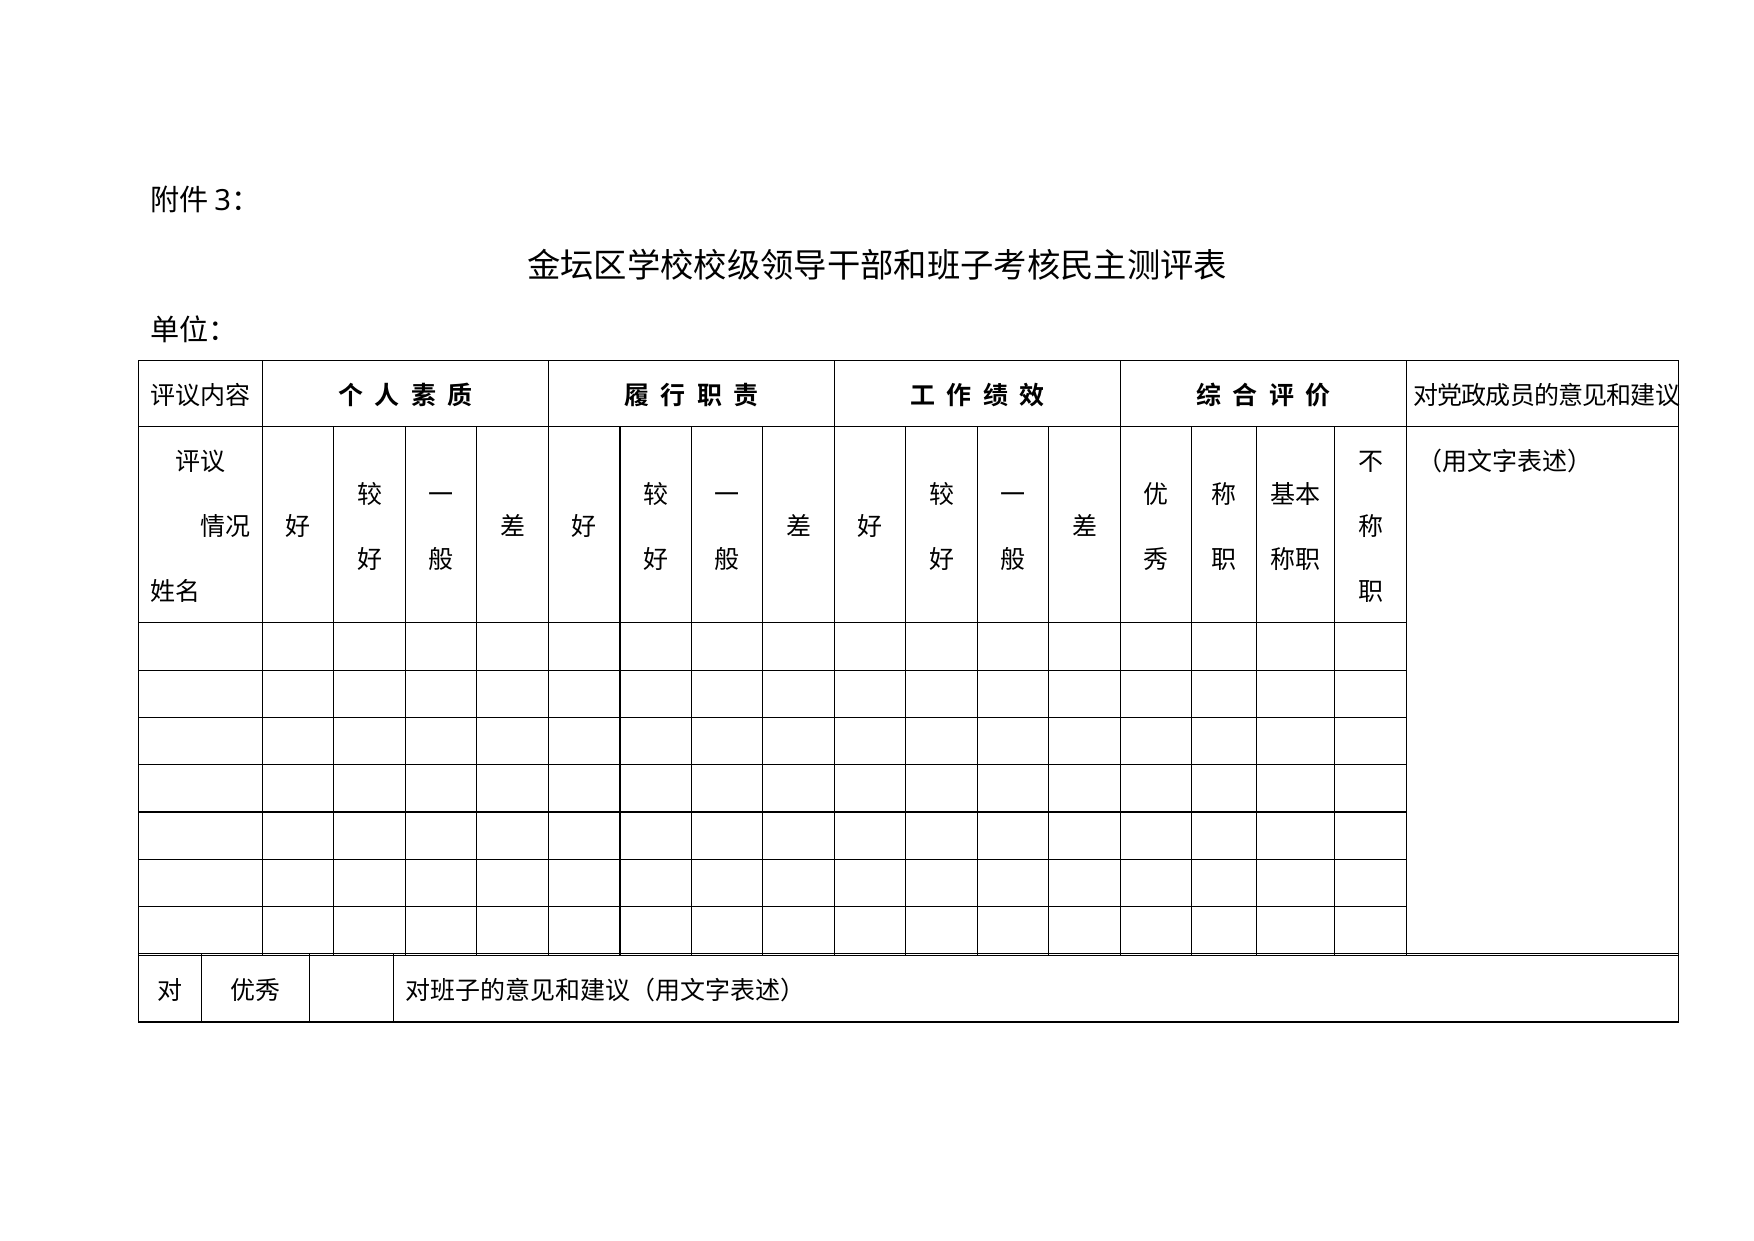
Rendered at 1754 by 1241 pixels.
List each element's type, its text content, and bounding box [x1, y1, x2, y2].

table_cell [763, 860, 834, 906]
table_cell [763, 813, 834, 859]
table_cell [1121, 860, 1191, 906]
table_cell [406, 860, 476, 906]
table_cell [621, 860, 691, 906]
table_cell [906, 765, 977, 811]
table_cell 差 [1049, 427, 1120, 622]
table_cell 一般 [978, 427, 1048, 622]
table_cell [763, 623, 834, 669]
table_cell [1257, 671, 1334, 717]
table_cell [978, 718, 1048, 764]
table_cell [139, 623, 262, 669]
table_cell [477, 813, 548, 859]
table_cell [406, 765, 476, 811]
table_cell 优秀 [1121, 427, 1191, 622]
table_cell 较好 [906, 427, 977, 622]
table_cell [763, 671, 834, 717]
table_cell 好 [549, 427, 619, 622]
table_cell [406, 671, 476, 717]
table_cell [621, 907, 691, 953]
table_cell [477, 718, 548, 764]
table_cell [692, 813, 762, 859]
table_cell [1257, 813, 1334, 859]
table_header 工 作 绩 效 [835, 361, 1120, 426]
table_cell [1049, 860, 1120, 906]
table_cell [1049, 765, 1120, 811]
table_cell [763, 718, 834, 764]
table_cell [1121, 671, 1191, 717]
table_cell [263, 671, 333, 717]
table_cell 优秀 [202, 956, 309, 1021]
table_cell [978, 671, 1048, 717]
table_cell [906, 907, 977, 953]
table_cell [1049, 718, 1120, 764]
table_cell [1335, 765, 1406, 811]
table_cell 一般 [692, 427, 762, 622]
table_cell [692, 718, 762, 764]
table_cell [835, 671, 905, 717]
table_cell [139, 860, 262, 906]
table_cell [835, 765, 905, 811]
table_cell [549, 813, 619, 859]
table_cell [263, 860, 333, 906]
table_cell [906, 860, 977, 906]
table_cell 对班子的意见和建议（用文字表述） [394, 956, 1678, 1021]
table_cell [334, 718, 405, 764]
table_cell [1335, 623, 1406, 669]
table_cell [263, 907, 333, 953]
table_cell [1121, 907, 1191, 953]
table_cell [549, 671, 619, 717]
table_cell [139, 907, 262, 953]
table_cell [477, 623, 548, 669]
table_cell [406, 907, 476, 953]
table_cell [1192, 860, 1256, 906]
table_cell [1049, 907, 1120, 953]
table_cell [1335, 718, 1406, 764]
table_cell [477, 671, 548, 717]
table_cell [1335, 907, 1406, 953]
table_cell [334, 671, 405, 717]
table_cell [263, 623, 333, 669]
table_cell [978, 623, 1048, 669]
table_cell [334, 860, 405, 906]
table_cell [835, 907, 905, 953]
table_cell [1049, 671, 1120, 717]
table_cell [906, 813, 977, 859]
table_cell [1192, 718, 1256, 764]
table_header 综 合 评 价 [1121, 361, 1406, 426]
table_cell [139, 718, 262, 764]
table_cell [692, 765, 762, 811]
table_cell [1335, 813, 1406, 859]
text 金坛区学校校级领导干部和班子考核民主测评表 [150, 230, 1604, 295]
table_cell [621, 671, 691, 717]
table_cell 较好 [621, 427, 691, 622]
table_cell [621, 813, 691, 859]
table_cell [1049, 813, 1120, 859]
table_cell [621, 718, 691, 764]
table_cell [978, 813, 1048, 859]
table_cell [406, 623, 476, 669]
table_cell [477, 860, 548, 906]
table_cell [1257, 623, 1334, 669]
table_cell [1192, 907, 1256, 953]
table_header 个 人 素 质 [263, 361, 548, 426]
table_cell [1335, 860, 1406, 906]
table_cell [549, 860, 619, 906]
table_cell 对班子评价等次 [139, 956, 201, 1021]
table_cell [334, 813, 405, 859]
table_cell [477, 907, 548, 953]
table_cell [1192, 813, 1256, 859]
table_cell 差 [763, 427, 834, 622]
table_cell [549, 623, 619, 669]
table_cell [906, 623, 977, 669]
table_cell 评议 情况 姓名 [139, 427, 262, 622]
table_cell [1192, 671, 1256, 717]
table_cell [835, 623, 905, 669]
table_cell [1257, 718, 1334, 764]
table_cell 较好 [334, 427, 405, 622]
table_header 履 行 职 责 [549, 361, 834, 426]
text 附件3： [150, 165, 1604, 230]
table_cell [763, 907, 834, 953]
table_cell [692, 907, 762, 953]
table_cell 基本称职 [1257, 427, 1334, 622]
table_cell [906, 718, 977, 764]
table_header 评议内容 [139, 361, 262, 426]
table_cell [621, 623, 691, 669]
table_cell [1257, 765, 1334, 811]
table_cell 差 [477, 427, 548, 622]
table_cell [835, 813, 905, 859]
table_cell [310, 956, 393, 1021]
table_cell [835, 718, 905, 764]
text 单位： [150, 295, 1604, 360]
table_cell [549, 765, 619, 811]
table_cell [1049, 623, 1120, 669]
table_cell [1121, 813, 1191, 859]
table_cell [406, 813, 476, 859]
table_cell [263, 813, 333, 859]
table_cell [621, 765, 691, 811]
table_cell 不称职 [1335, 427, 1406, 622]
table_cell [978, 860, 1048, 906]
table_cell （用文字表述） [1407, 427, 1678, 953]
table_cell [1192, 623, 1256, 669]
table_cell 称职 [1192, 427, 1256, 622]
table_cell 好 [835, 427, 905, 622]
table_cell [549, 718, 619, 764]
table_cell [406, 718, 476, 764]
table_cell [1257, 907, 1334, 953]
table_cell [692, 623, 762, 669]
table_cell [763, 765, 834, 811]
table_cell [139, 671, 262, 717]
table_cell [835, 860, 905, 906]
table_cell [263, 765, 333, 811]
table_cell [692, 860, 762, 906]
table_cell [1192, 765, 1256, 811]
table_cell [978, 765, 1048, 811]
table_cell [1121, 765, 1191, 811]
table_cell [906, 671, 977, 717]
table_cell 一般 [406, 427, 476, 622]
table_cell [978, 907, 1048, 953]
table_cell [1121, 718, 1191, 764]
table_cell [334, 907, 405, 953]
table_header 对党政成员的意见和建议 [1407, 361, 1678, 426]
table_cell [263, 718, 333, 764]
table_cell [334, 765, 405, 811]
table_cell [692, 671, 762, 717]
table_cell [1257, 860, 1334, 906]
table_cell [549, 907, 619, 953]
table_cell [334, 623, 405, 669]
table_cell [1121, 623, 1191, 669]
table_cell [477, 765, 548, 811]
table_cell [1335, 671, 1406, 717]
table_cell [139, 813, 262, 859]
table_cell [139, 765, 262, 811]
table_cell 好 [263, 427, 333, 622]
